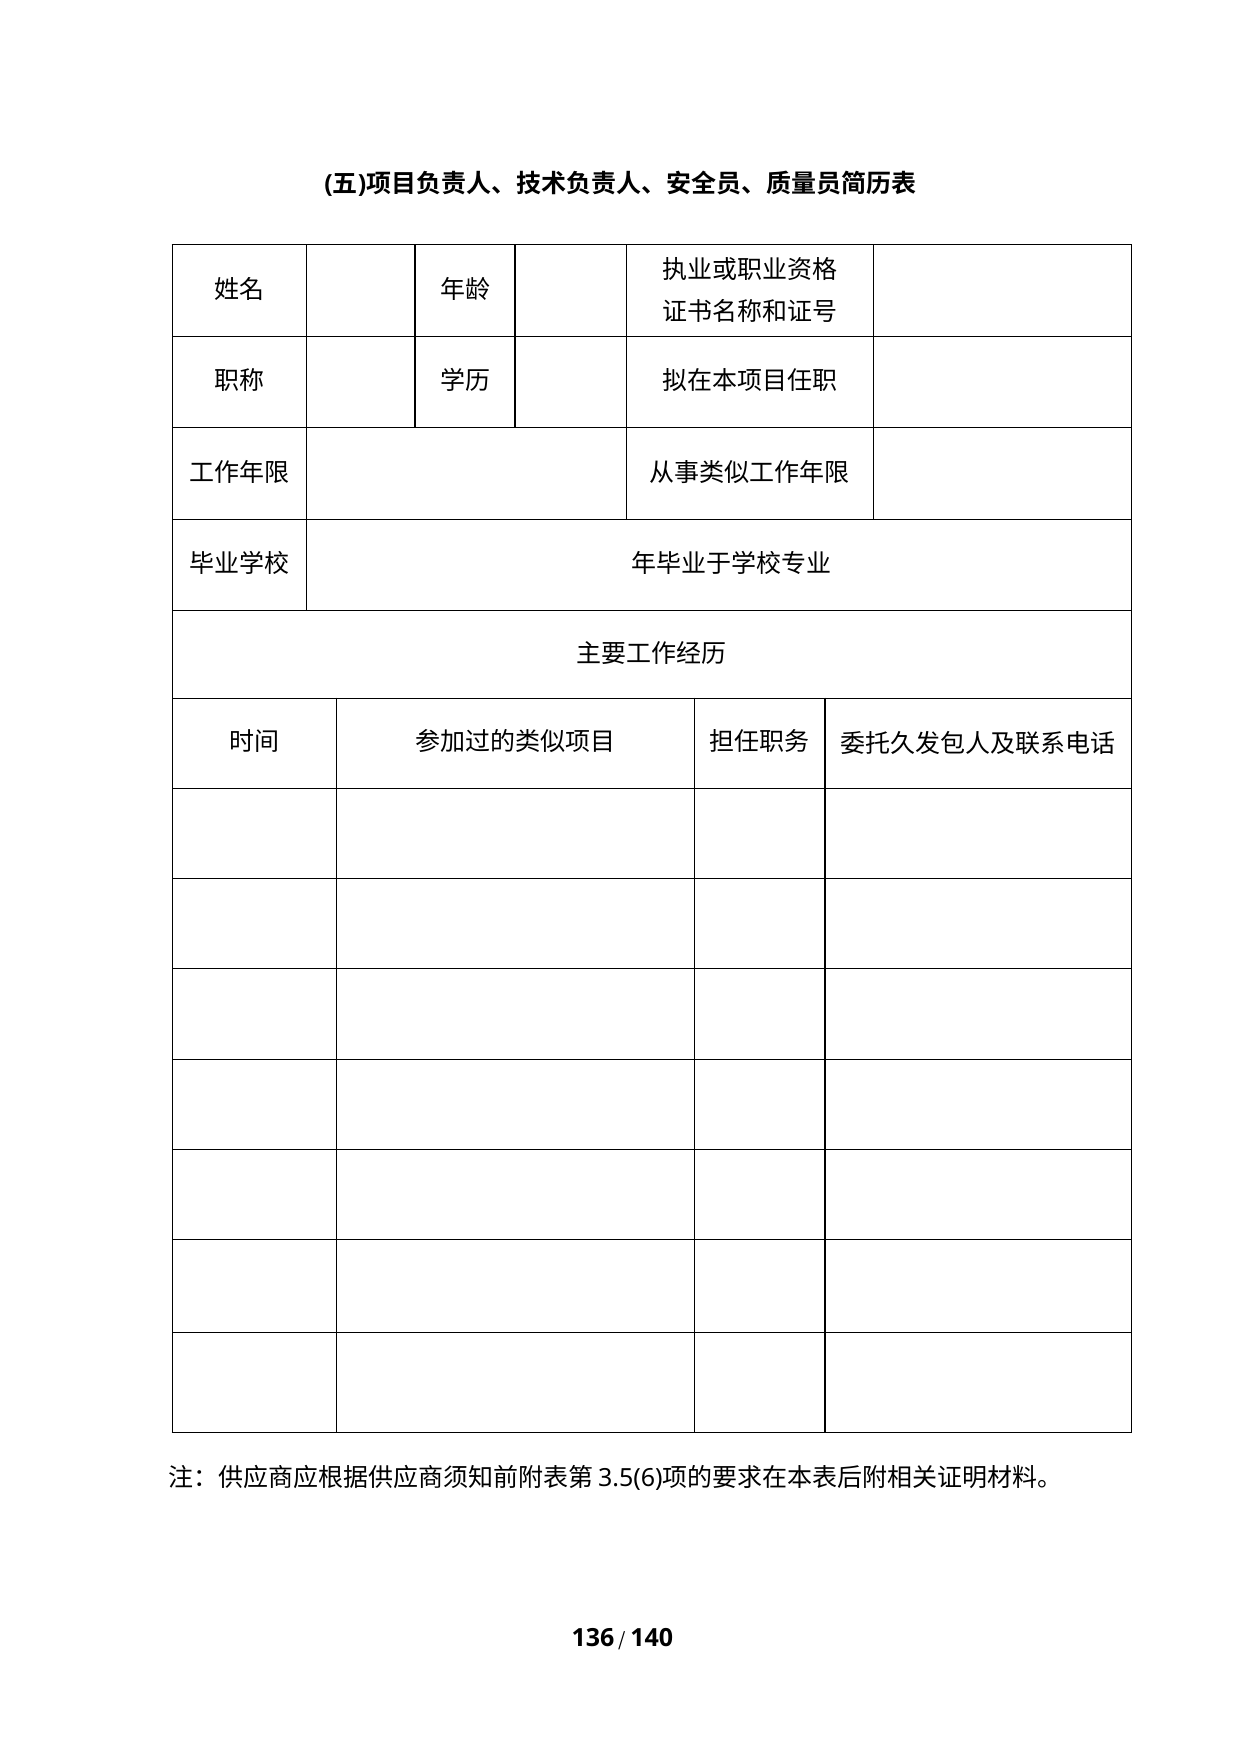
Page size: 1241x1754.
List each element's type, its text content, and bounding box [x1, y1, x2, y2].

text 注：供应商应根据供应商须知前附表第3.5(6)项的要求在本表后附相关证明材料。 [124, 1458, 1116, 1494]
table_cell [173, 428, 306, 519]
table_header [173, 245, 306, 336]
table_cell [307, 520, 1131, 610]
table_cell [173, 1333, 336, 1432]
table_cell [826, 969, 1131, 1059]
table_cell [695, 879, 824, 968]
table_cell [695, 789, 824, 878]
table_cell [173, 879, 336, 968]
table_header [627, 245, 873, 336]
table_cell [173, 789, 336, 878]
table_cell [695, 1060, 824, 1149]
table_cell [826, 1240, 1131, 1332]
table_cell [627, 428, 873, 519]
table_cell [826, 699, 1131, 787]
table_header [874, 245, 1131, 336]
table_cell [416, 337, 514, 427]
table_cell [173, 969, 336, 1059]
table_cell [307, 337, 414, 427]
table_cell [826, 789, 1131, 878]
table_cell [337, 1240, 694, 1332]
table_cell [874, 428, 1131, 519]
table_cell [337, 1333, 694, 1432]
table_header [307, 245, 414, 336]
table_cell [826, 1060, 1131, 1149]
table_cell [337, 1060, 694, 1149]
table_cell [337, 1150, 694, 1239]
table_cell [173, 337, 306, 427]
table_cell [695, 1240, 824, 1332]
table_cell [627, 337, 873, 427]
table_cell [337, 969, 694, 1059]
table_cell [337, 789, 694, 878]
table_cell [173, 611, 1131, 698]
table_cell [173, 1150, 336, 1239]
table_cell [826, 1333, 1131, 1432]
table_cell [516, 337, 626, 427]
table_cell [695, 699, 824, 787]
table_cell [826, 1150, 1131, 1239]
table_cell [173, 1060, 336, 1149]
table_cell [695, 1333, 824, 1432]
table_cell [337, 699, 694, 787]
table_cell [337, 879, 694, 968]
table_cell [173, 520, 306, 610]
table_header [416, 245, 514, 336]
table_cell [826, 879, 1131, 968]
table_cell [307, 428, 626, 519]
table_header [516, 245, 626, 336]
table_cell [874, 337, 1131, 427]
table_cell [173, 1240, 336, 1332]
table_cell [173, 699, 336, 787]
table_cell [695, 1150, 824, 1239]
text (五)项目负责人、技术负责人、安全员、质量员简历表 [124, 163, 1116, 199]
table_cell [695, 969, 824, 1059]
